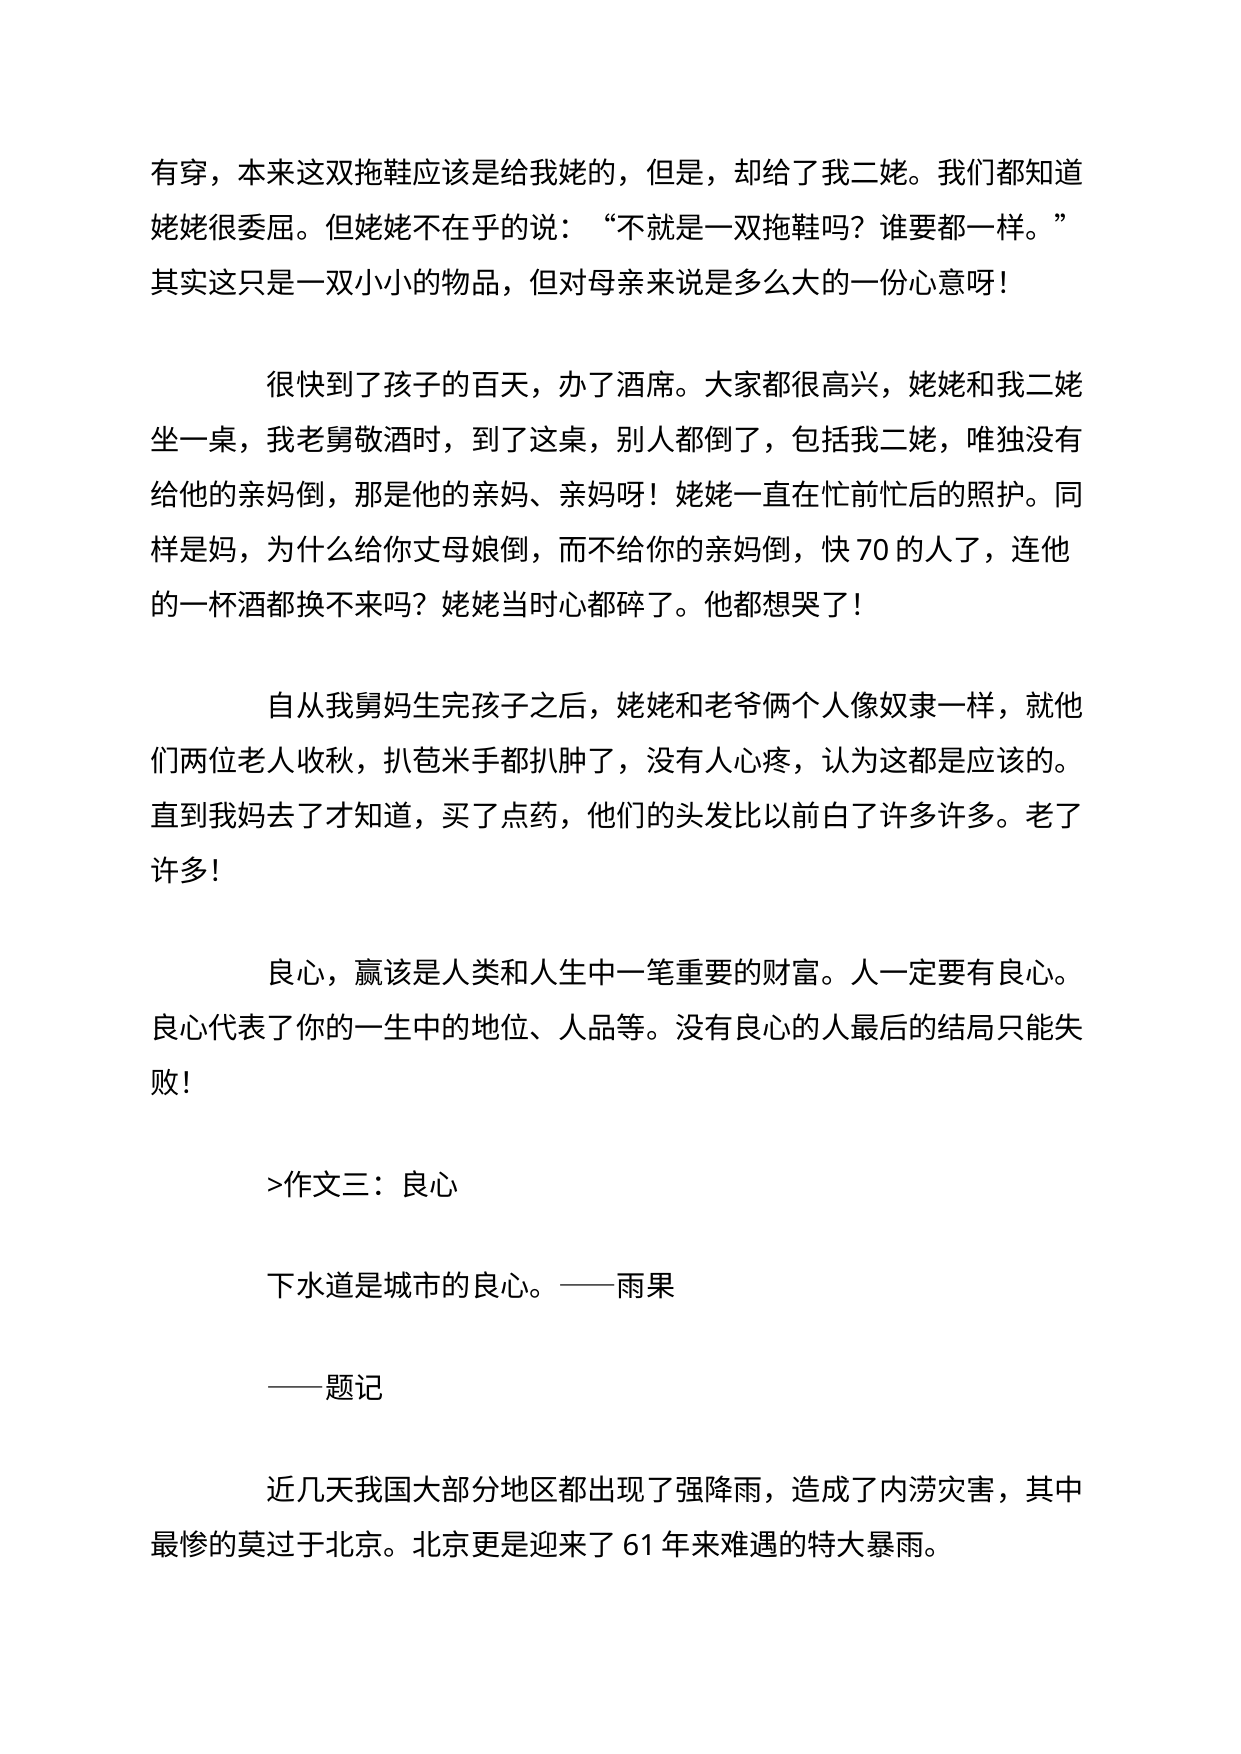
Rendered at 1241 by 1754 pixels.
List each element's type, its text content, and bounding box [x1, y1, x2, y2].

text 很快到了孩子的百天，办了酒席。大家都很高兴，姥姥和我二姥坐一桌，我老舅敬酒时，到了这桌，别人都倒了，包括我二姥，唯独没有给他的亲妈倒，那是他的亲妈、亲妈呀！姥姥一直在忙前忙后的照护。同样是妈，为什么给你丈母娘倒，而不给你的亲妈倒，快70的人了，连他的一杯酒都换不来吗？姥姥当时心都碎了。他都想哭了！ [150, 362, 1090, 623]
text 良心，赢该是人类和人生中一笔重要的财富。人一定要有良心。良心代表了你的一生中的地位、人品等。没有良心的人最后的结局只能失败！ [150, 949, 1090, 1102]
text 下水道是城市的良心。——雨果 [150, 1263, 1090, 1305]
text >作文三：良心 [150, 1161, 1090, 1203]
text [150, 150, 1090, 302]
text ——题记 [150, 1365, 1090, 1407]
text 自从我舅妈生完孩子之后，姥姥和老爷俩个人像奴隶一样，就他们两位老人收秋，扒苞米手都扒肿了，没有人心疼，认为这都是应该的。直到我妈去了才知道，买了点药，他们的头发比以前白了许多许多。老了许多！ [150, 683, 1090, 890]
text 近几天我国大部分地区都出现了强降雨，造成了内涝灾害，其中最惨的莫过于北京。北京更是迎来了61年来难遇的特大暴雨。 [150, 1467, 1090, 1564]
